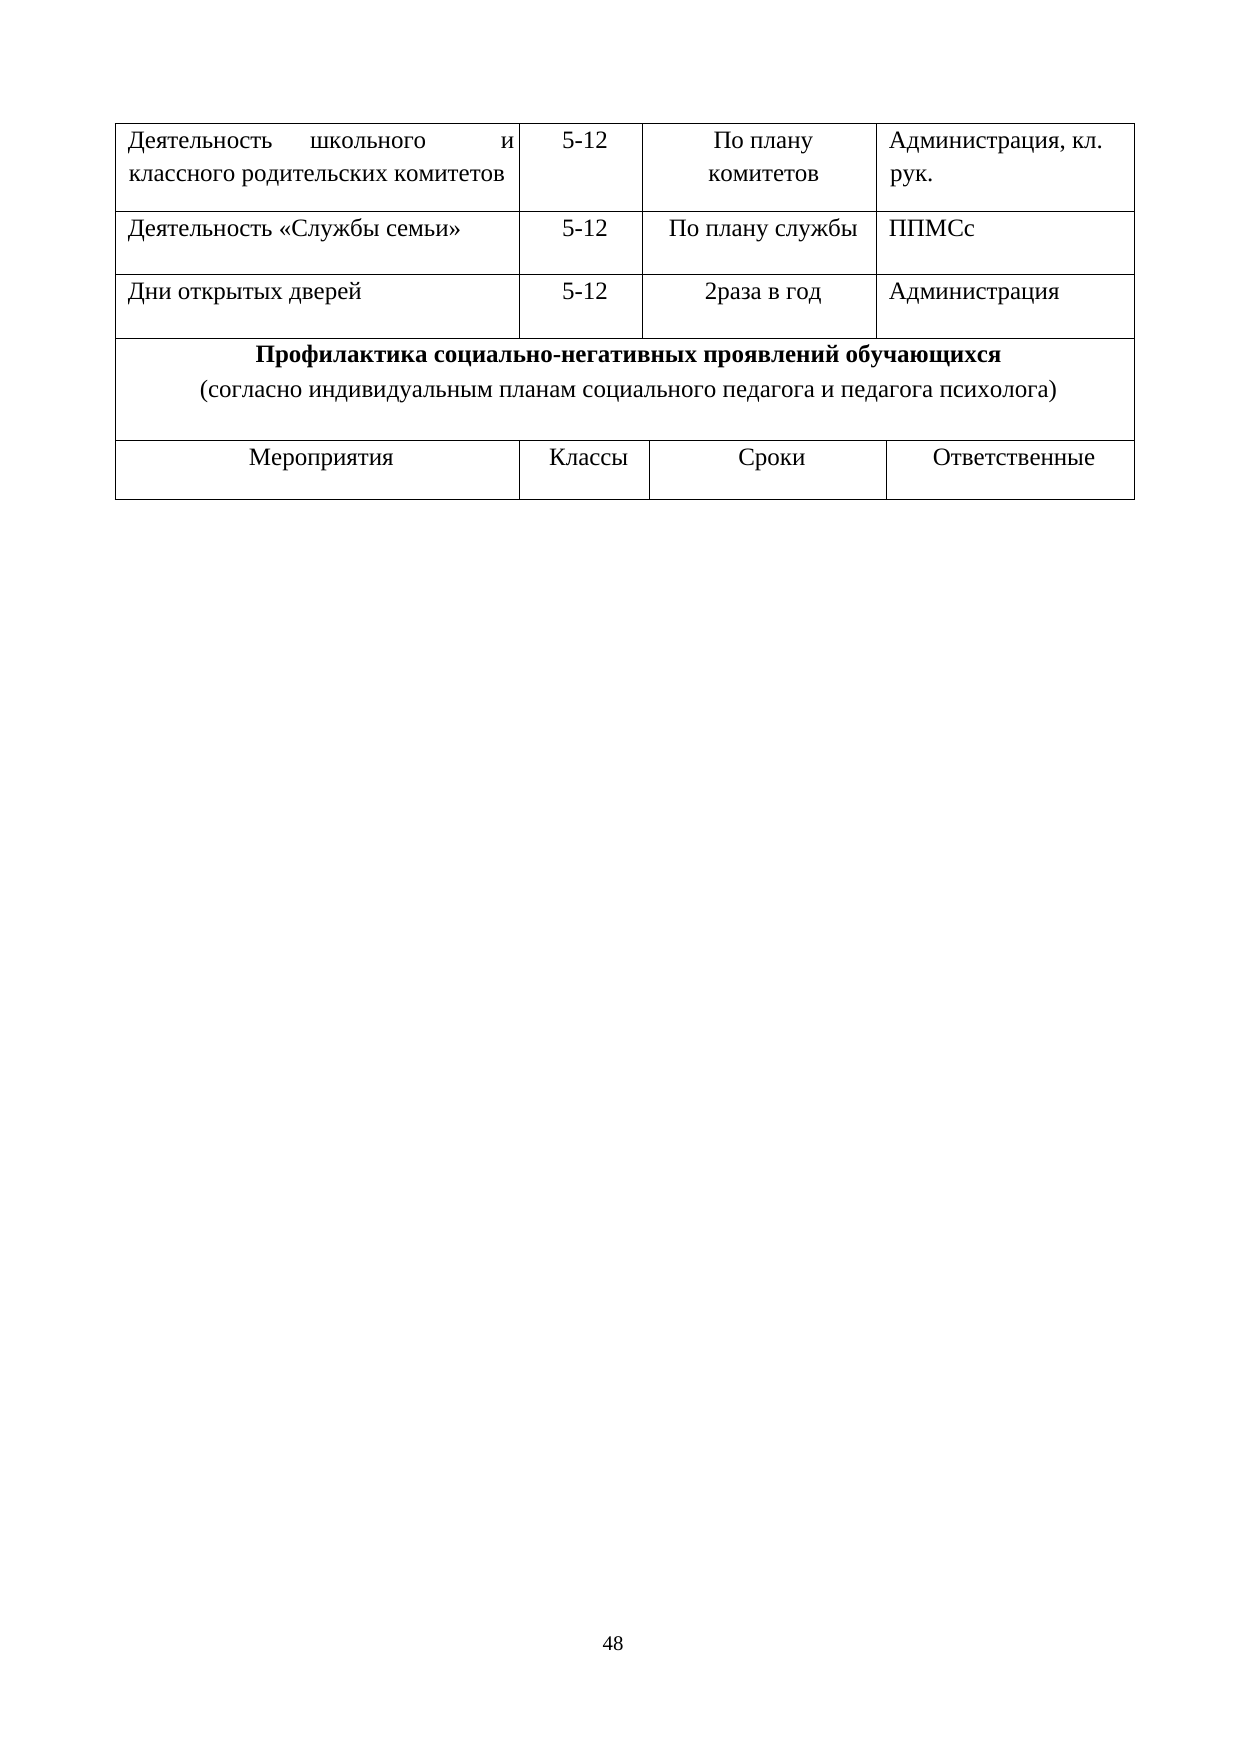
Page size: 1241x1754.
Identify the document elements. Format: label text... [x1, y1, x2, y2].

table_cell Деятельность школьного и классного родительских комитетов [116, 124, 519, 211]
table_cell Классы [520, 441, 649, 498]
table_cell Профилактика социально-негативных проявлений обучающихся (согласно индивидуальным планам социального педагога и педагога психолога) [116, 339, 1134, 440]
table_cell Сроки [650, 441, 886, 498]
table_cell По плану комитетов [643, 124, 876, 211]
table_cell 5-12 [520, 275, 642, 337]
table_cell Мероприятия [116, 441, 519, 498]
table_cell 5-12 [520, 124, 642, 211]
table_cell 2раза в год [643, 275, 876, 337]
table_cell Администрация [877, 275, 1134, 337]
table_cell 5-12 [520, 212, 642, 274]
table_cell Дни открытых дверей [116, 275, 519, 337]
table_cell По плану службы [643, 212, 876, 274]
table_cell ППМСс [877, 212, 1134, 274]
table_cell Деятельность «Службы семьи» [116, 212, 519, 274]
table_cell Администрация, кл. рук. [877, 124, 1134, 211]
table_cell Ответственные [887, 441, 1134, 498]
